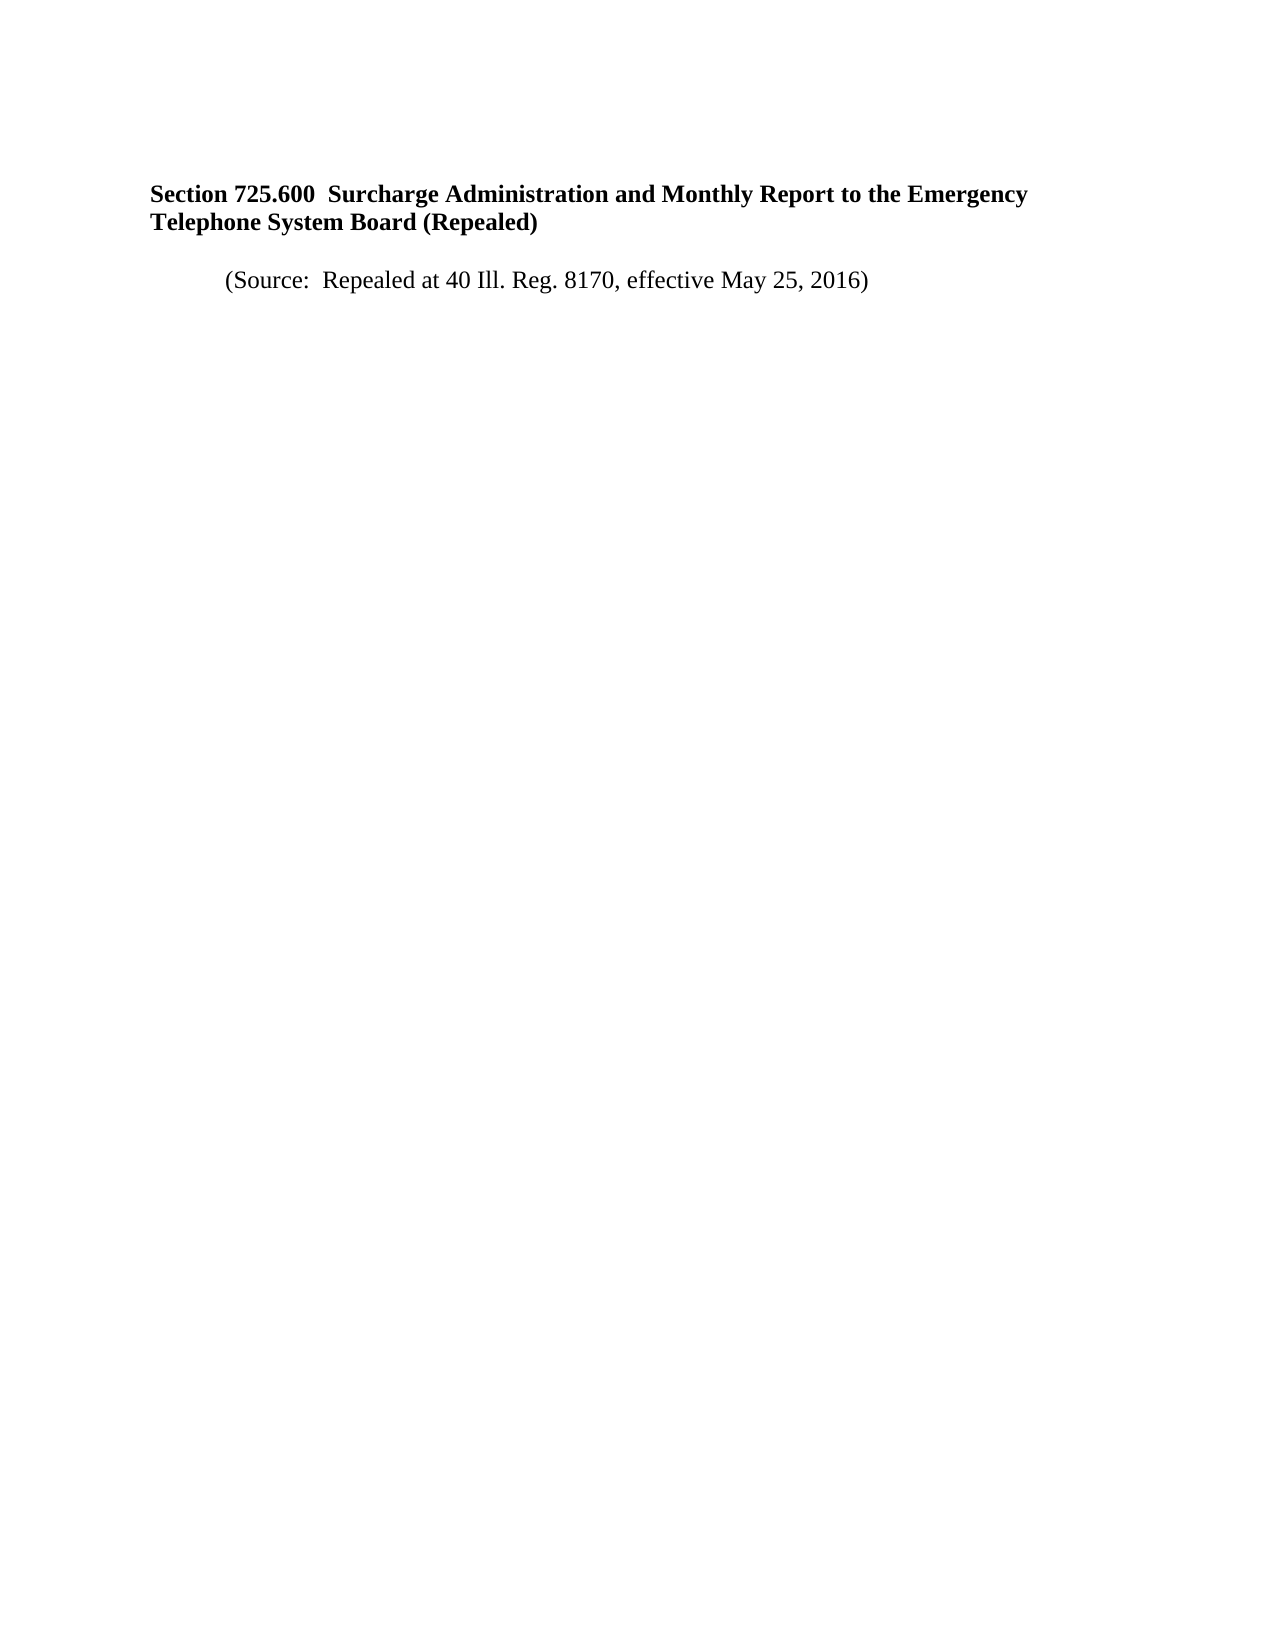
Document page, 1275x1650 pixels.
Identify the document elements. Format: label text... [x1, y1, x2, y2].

text (Source: Repealed at 40 Ill. Reg. 8170, effective May 25, 2016) [225, 265, 1125, 294]
text Section 725.600 Surcharge Administration and Monthly Report to the Emergency Telephone System Board (Repealed) [150, 179, 1125, 236]
